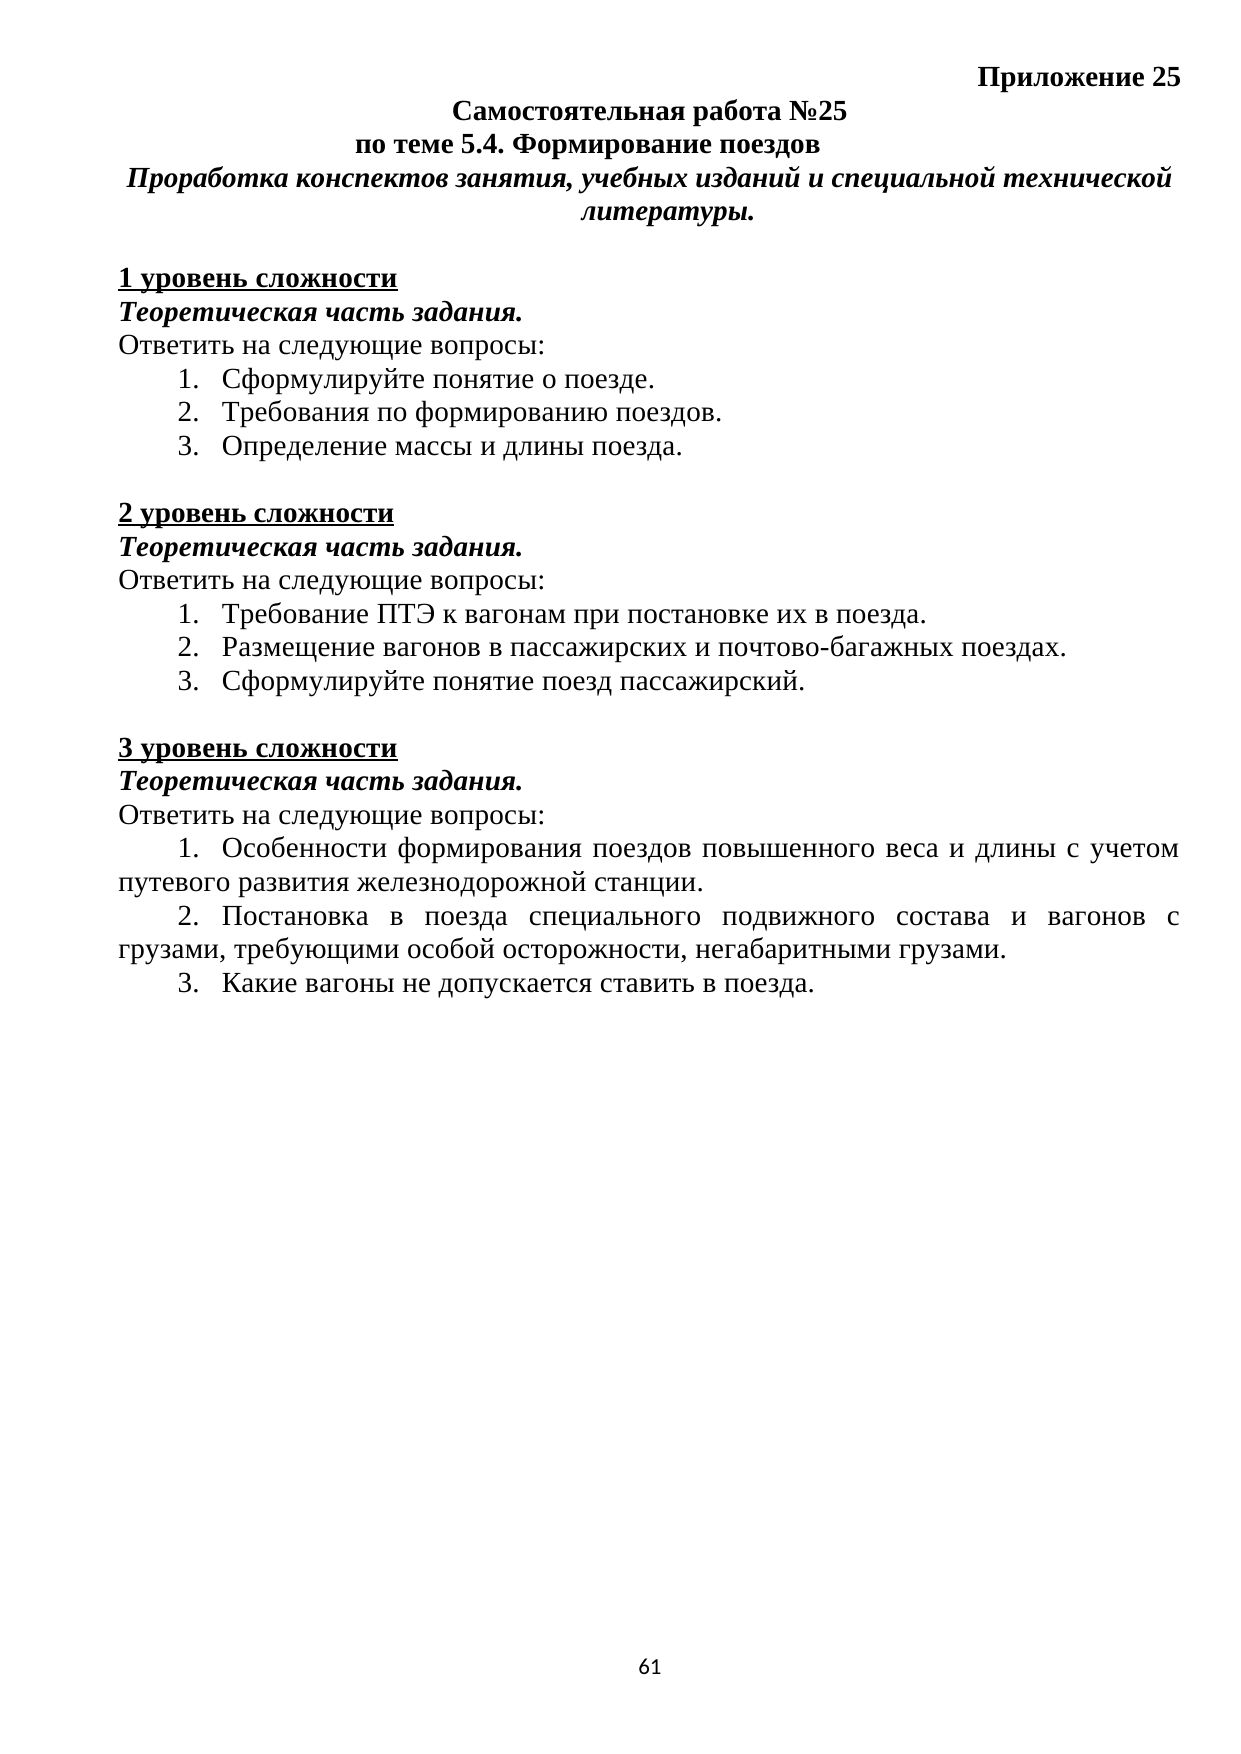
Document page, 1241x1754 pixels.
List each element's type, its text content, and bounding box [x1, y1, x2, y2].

text Теоретическая часть задания. [118, 529, 1181, 562]
list Сформулируйте понятие о поезде. [118, 361, 1181, 394]
text 2 уровень сложности [118, 495, 1181, 529]
text Теоретическая часть задания. [118, 763, 1181, 797]
list Размещение вагонов в пассажирских и почтово-багажных поездах. [118, 629, 1181, 663]
text Приложение 25 [156, 59, 1181, 93]
text 1 уровень сложности [118, 260, 1181, 294]
text Проработка конспектов занятия, учебных изданий и специальной технической литературы. [118, 160, 1181, 227]
list Особенности формирования поездов повышенного веса и длины с учетом путевого развития железнодорожной станции. [118, 831, 1181, 898]
text Самостоятельная работа №25 [118, 93, 1181, 126]
text Ответить на следующие вопросы: [118, 562, 1181, 596]
text Ответить на следующие вопросы: [118, 327, 1181, 361]
list Требование ПТЭ к вагонам при постановке их в поезда. [118, 596, 1181, 629]
list Требования по формированию поездов. [118, 394, 1181, 428]
text по теме 5.4. Формирование поездов [118, 126, 1181, 160]
list Сформулируйте понятие поезд пассажирский. [118, 663, 1181, 696]
text Ответить на следующие вопросы: [118, 797, 1181, 831]
list Определение массы и длины поезда. [118, 428, 1181, 462]
text 3 уровень сложности [118, 730, 1181, 763]
list Постановка в поезда специального подвижного состава и вагонов с грузами, требующими особой осторожности, негабаритными грузами. [118, 898, 1181, 965]
list Какие вагоны не допускается ставить в поезда. [118, 965, 1181, 998]
text Теоретическая часть задания. [118, 294, 1181, 327]
